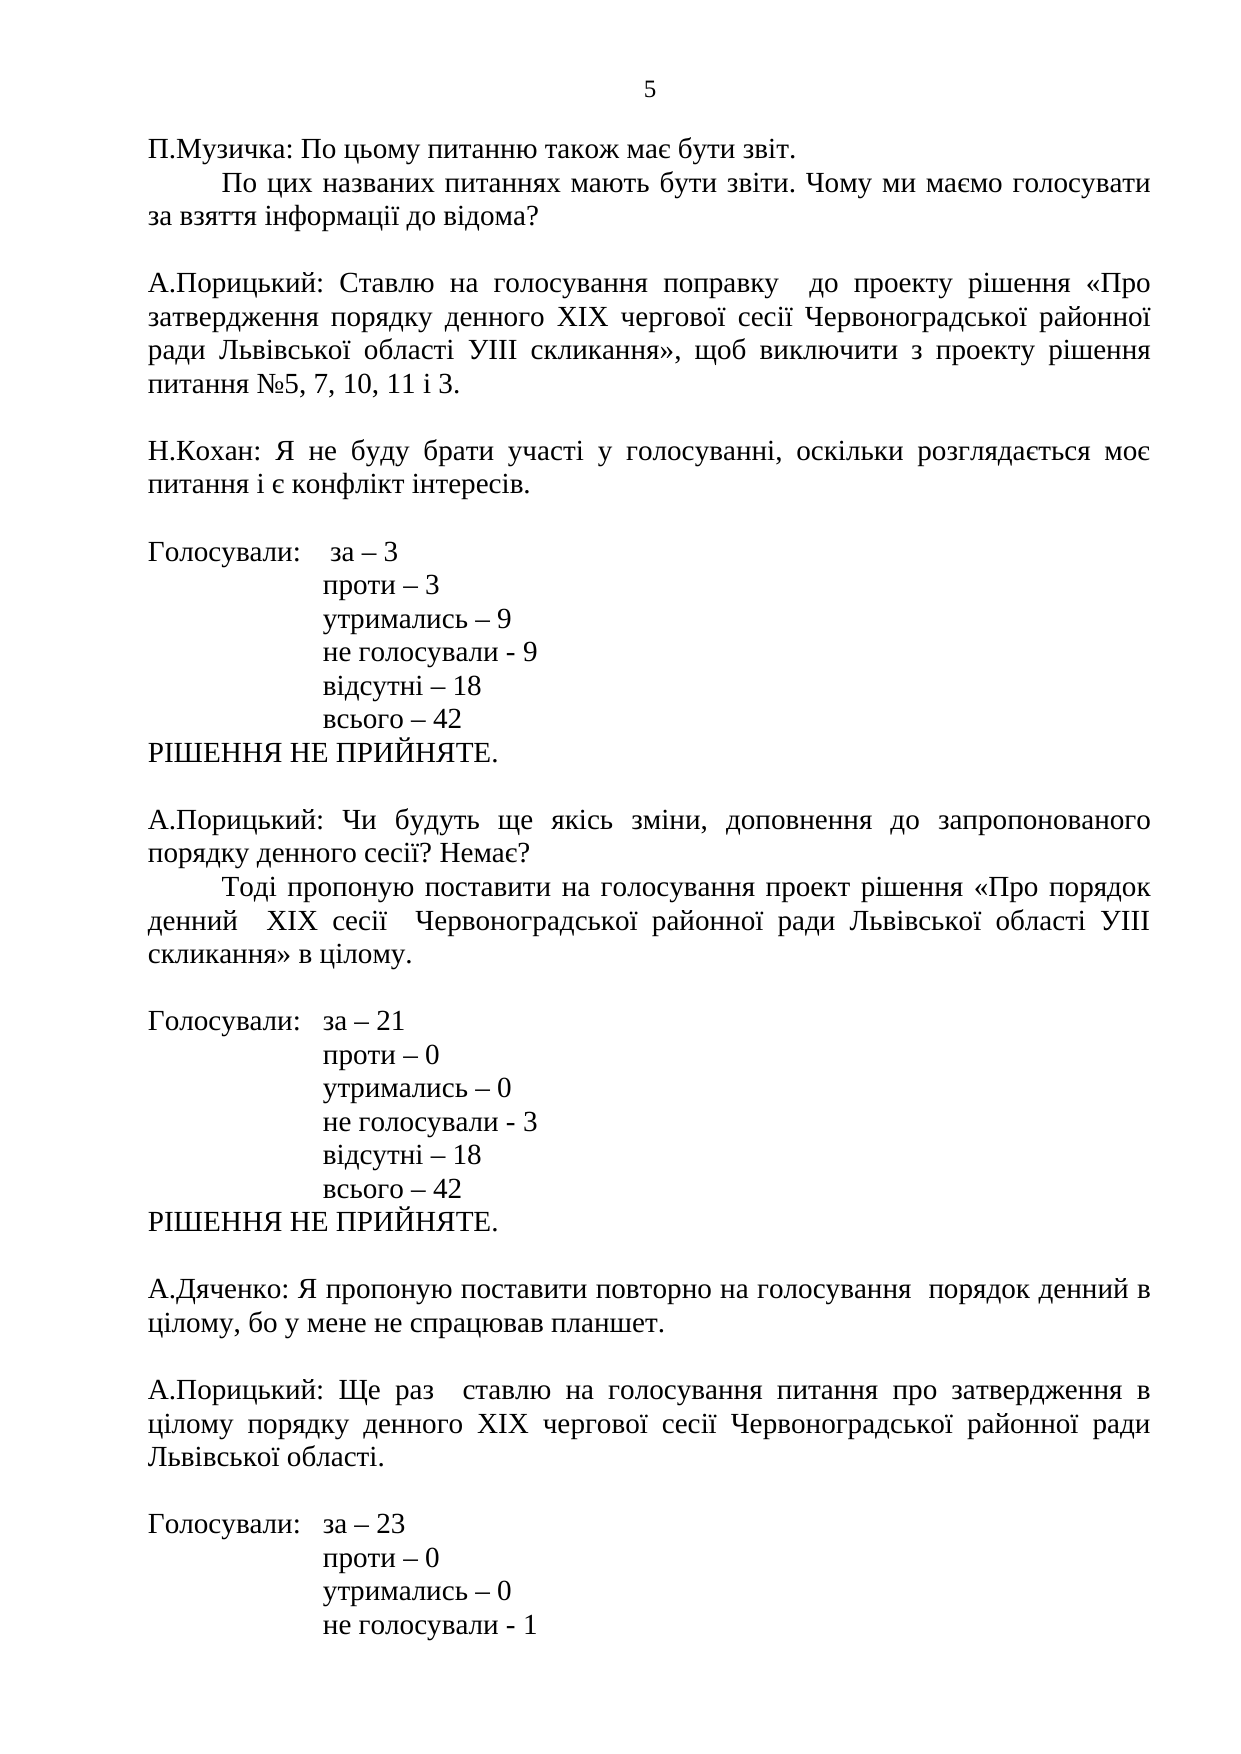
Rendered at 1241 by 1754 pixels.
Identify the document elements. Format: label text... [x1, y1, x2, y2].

text А.Дяченко: Я пропоную поставити повторно на голосування порядок денний в цілому, бо у мене не спрацював планшет. [148, 1272, 1152, 1339]
text РІШЕННЯ НЕ ПРИЙНЯТЕ. [148, 1204, 1152, 1238]
text А.Порицький: Ще раз ставлю на голосування питання про затвердження в цілому порядку денного ХІХ чергової сесії Червоноградської районної ради Львівської області. [148, 1372, 1152, 1473]
text відсутні – 18 [148, 668, 1152, 701]
text Тоді пропоную поставити на голосування проект рішення «Про порядок денний ХІХ сесії Червоноградської районної ради Львівської області УІІІ скликання» в цілому. [148, 869, 1152, 970]
text проти – 0 [148, 1037, 1152, 1070]
text РІШЕННЯ НЕ ПРИЙНЯТЕ. [148, 735, 1152, 768]
text П.Музичка: По цьому питанню також має бути звіт. [148, 131, 1152, 165]
text Голосували: за – 23 [148, 1506, 1152, 1540]
text не голосували - 1 [148, 1607, 1152, 1641]
text Голосували: за – 3 [148, 534, 1152, 567]
text всього – 42 [148, 701, 1152, 735]
text По цих названих питаннях мають бути звіти. Чому ми маємо голосувати за взяття інформації до відома? [148, 165, 1152, 232]
text утримались – 0 [148, 1573, 1152, 1607]
text Голосували: за – 21 [148, 1003, 1152, 1037]
text А.Порицький: Ставлю на голосування поправку до проекту рішення «Про затвердження порядку денного ХІХ чергової сесії Червоноградської районної ради Львівської області УІІІ скликання», щоб виключити з проекту рішення питання №5, 7, 10, 11 і 3. [148, 265, 1152, 399]
text проти – 3 [148, 567, 1152, 601]
text всього – 42 [148, 1171, 1152, 1204]
text Н.Кохан: Я не буду брати участі у голосуванні, оскільки розглядається моє питання і є конфлікт інтересів. [148, 433, 1152, 500]
text А.Порицький: Чи будуть ще якісь зміни, доповнення до запропонованого порядку денного сесії? Немає? [148, 802, 1152, 869]
text відсутні – 18 [148, 1137, 1152, 1171]
text не голосували - 3 [148, 1104, 1152, 1137]
text не голосували - 9 [148, 634, 1152, 668]
text проти – 0 [148, 1540, 1152, 1573]
text утримались – 0 [148, 1070, 1152, 1104]
text утримались – 9 [148, 601, 1152, 634]
